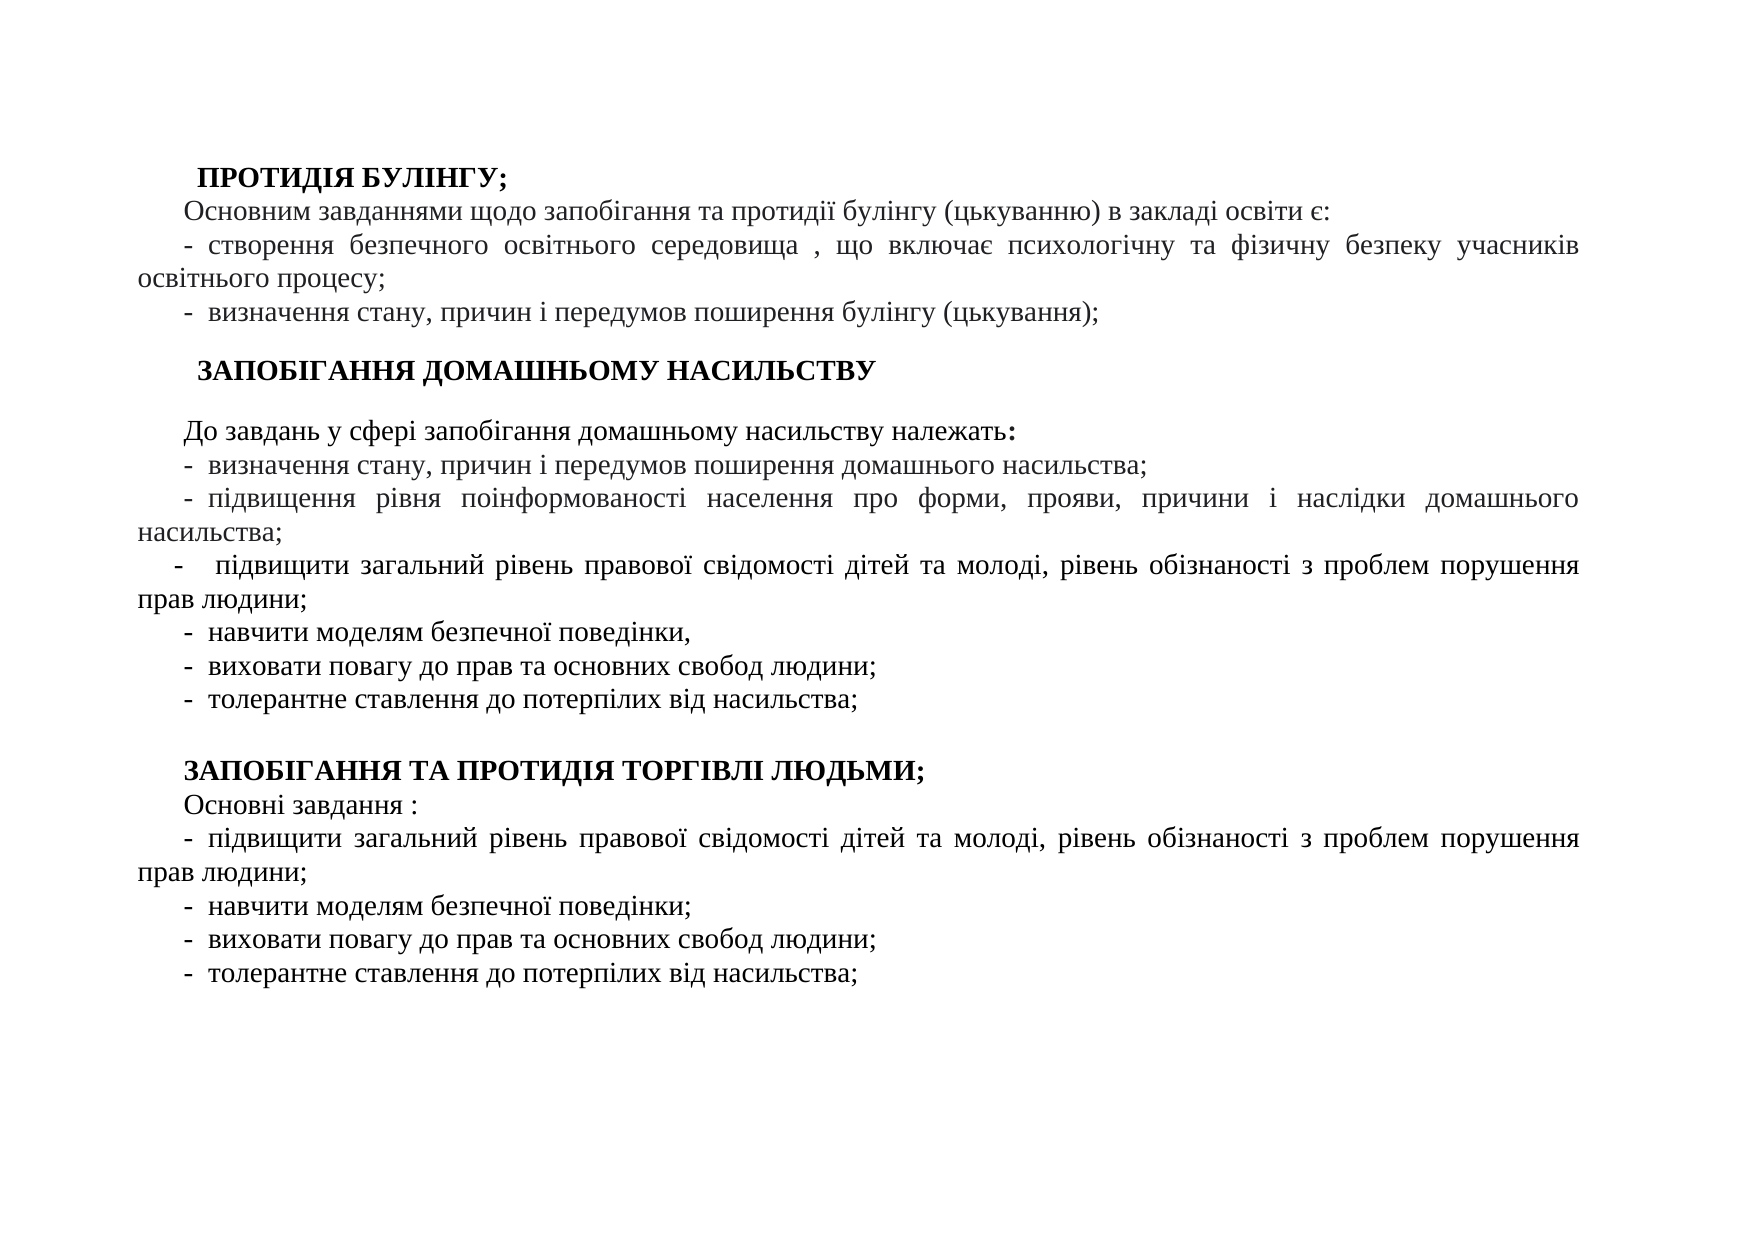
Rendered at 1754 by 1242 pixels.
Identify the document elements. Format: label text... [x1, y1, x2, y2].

subtitle ЗАПОБІГАННЯ ДОМАШНЬОМУ НАСИЛЬСТВУ [133, 353, 1718, 387]
list виховати повагу до прав та основних свобод людини; [137, 648, 1581, 682]
text Основним завданнями щодо запобігання та протидії булінгу (цькуванню) в закладі освіти є: [137, 193, 1581, 227]
list підвищення рівня поінформованості населення про форми, прояви, причини і наслідки домашнього насильства; [137, 480, 1581, 547]
list виховати повагу до прав та основних свобод людини; [137, 921, 1581, 955]
list підвищити загальний рівень правової свідомості дітей та молоді, рівень обізнаності з проблем порушення прав людини; [137, 547, 1581, 614]
list толерантне ставлення до потерпілих від насильства; [137, 955, 1581, 988]
text До завдань у сфері запобігання домашньому насильству належать: [137, 413, 1581, 447]
list визначення стану, причин і передумов поширення домашнього насильства; [137, 447, 1581, 480]
list толерантне ставлення до потерпілих від насильства; [137, 682, 1581, 715]
list навчити моделям безпечної поведінки; [137, 888, 1581, 921]
list визначення стану, причин і передумов поширення булінгу (цькування); [137, 294, 1581, 328]
subtitle ЗАПОБІГАННЯ ТА ПРОТИДІЯ ТОРГІВЛІ ЛЮДЬМИ; [137, 753, 1581, 787]
text Основні завдання : [137, 787, 1581, 821]
list навчити моделям безпечної поведінки, [137, 614, 1581, 648]
list підвищити загальний рівень правової свідомості дітей та молоді, рівень обізнаності з проблем порушення прав людини; [137, 821, 1581, 888]
subtitle ПРОТИДІЯ БУЛІНГУ; [133, 160, 1718, 193]
list створення безпечного освітнього середовища , що включає психологічну та фізичну безпеку учасників освітнього процесу; [137, 227, 1581, 294]
